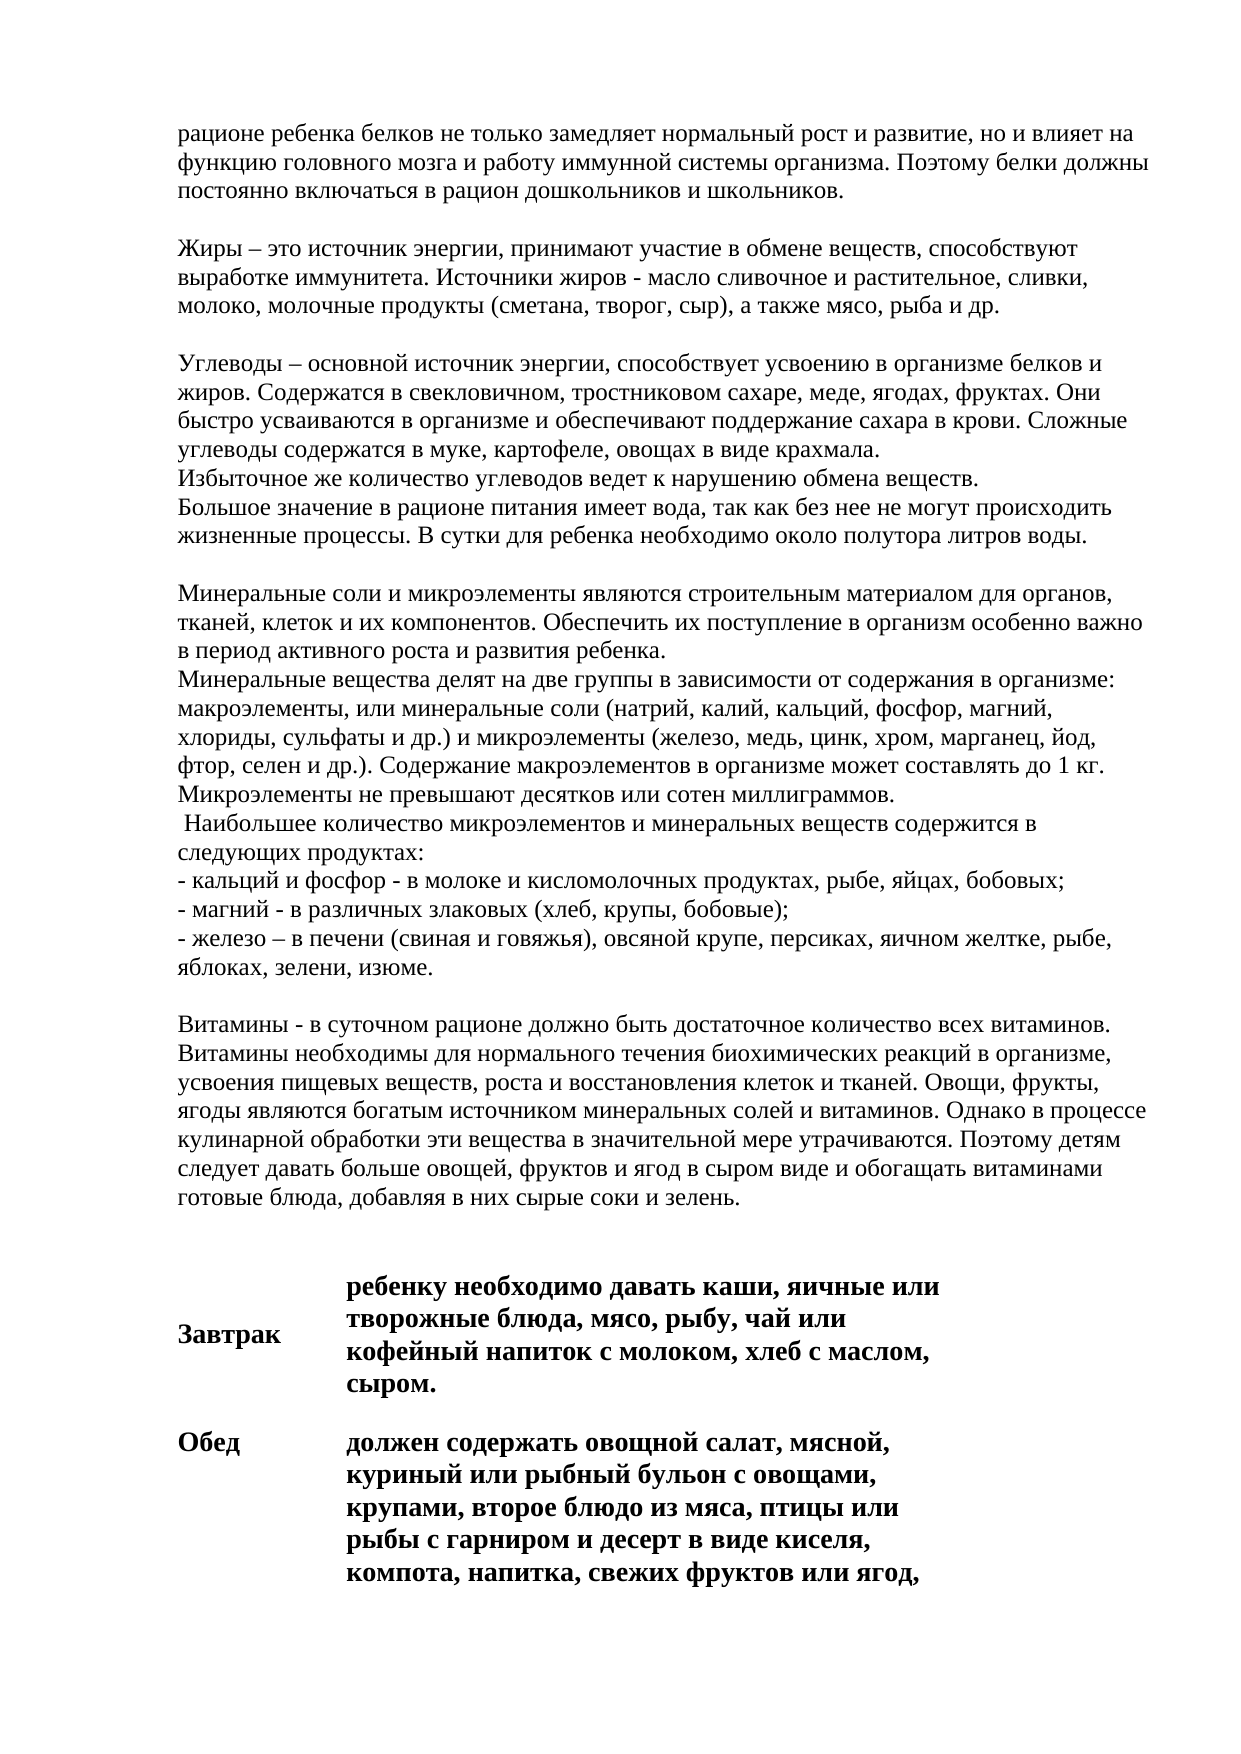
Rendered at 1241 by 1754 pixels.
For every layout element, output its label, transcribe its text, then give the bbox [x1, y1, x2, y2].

text - магний - в различных злаковых (хлеб, крупы, бобовые); [177, 894, 1152, 923]
text - кальций и фосфор - в молоке и кисломолочных продуктах, рыбе, яйцах, бобовых; [177, 866, 1152, 894]
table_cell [344, 1424, 958, 1589]
table_header Завтрак [176, 1268, 344, 1423]
table_cell Обед [176, 1424, 344, 1589]
table_header ребенку необходимо давать каши, яичные или творожные блюда, мясо, рыбу, чай или кофейный напиток с молоком, хлеб с маслом, сыром. [344, 1268, 958, 1423]
text Избыточное же количество углеводов ведет к нарушению обмена веществ. [177, 463, 1152, 492]
text Витамины - в суточном рационе должно быть достаточное количество всех витаминов. Витамины необходимы для нормального течения биохимических реакций в организме, усвоения пищевых веществ, роста и восстановления клеток и тканей. Овощи, фрукты, ягоды являются богатым источником минеральных солей и витаминов. Однако в процессе кулинарной обработки эти вещества в значительной мере утрачиваются. Поэтому детям следует давать больше овощей, фруктов и ягод в сыром виде и обогащать витаминами готовые блюда, добавляя в них сырые соки и зелень. [177, 1009, 1152, 1211]
text Минеральные соли и микроэлементы являются строительным материалом для органов, тканей, клеток и их компонентов. Обеспечить их поступление в организм особенно важно в период активного роста и развития ребенка. [177, 578, 1152, 664]
text - железо – в печени (свиная и говяжья), овсяной крупе, персиках, яичном желтке, рыбе, яблоках, зелени, изюме. [177, 923, 1152, 981]
text Углеводы – основной источник энергии, способствует усвоению в организме белков и жиров. Содержатся в свекловичном, тростниковом сахаре, меде, ягодах, фруктах. Они быстро усваиваются в организме и обеспечивают поддержание сахара в крови. Сложные углеводы содержатся в муке, картофеле, овощах в виде крахмала. [177, 348, 1152, 463]
text Большое значение в рационе питания имеет вода, так как без нее не могут происходить жизненные процессы. В сутки для ребенка необходимо около полутора литров воды. [177, 492, 1152, 549]
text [177, 118, 1152, 204]
text Жиры – это источник энергии, принимают участие в обмене веществ, способствуют выработке иммунитета. Источники жиров - масло сливочное и растительное, сливки, молоко, молочные продукты (сметана, творог, сыр), а также мясо, рыба и др. [177, 233, 1152, 319]
text Минеральные вещества делят на две группы в зависимости от содержания в организме: макроэлементы, или минеральные соли (натрий, калий, кальций, фосфор, магний, хлориды, сульфаты и др.) и микроэлементы (железо, медь, цинк, хром, марганец, йод, фтор, селен и др.). Содержание макроэлементов в организме может составлять до 1 кг. Микроэлементы не превышают десятков или сотен миллиграммов. [177, 664, 1152, 808]
text Наибольшее количество микроэлементов и минеральных веществ содержится в следующих продуктах: [177, 808, 1152, 866]
